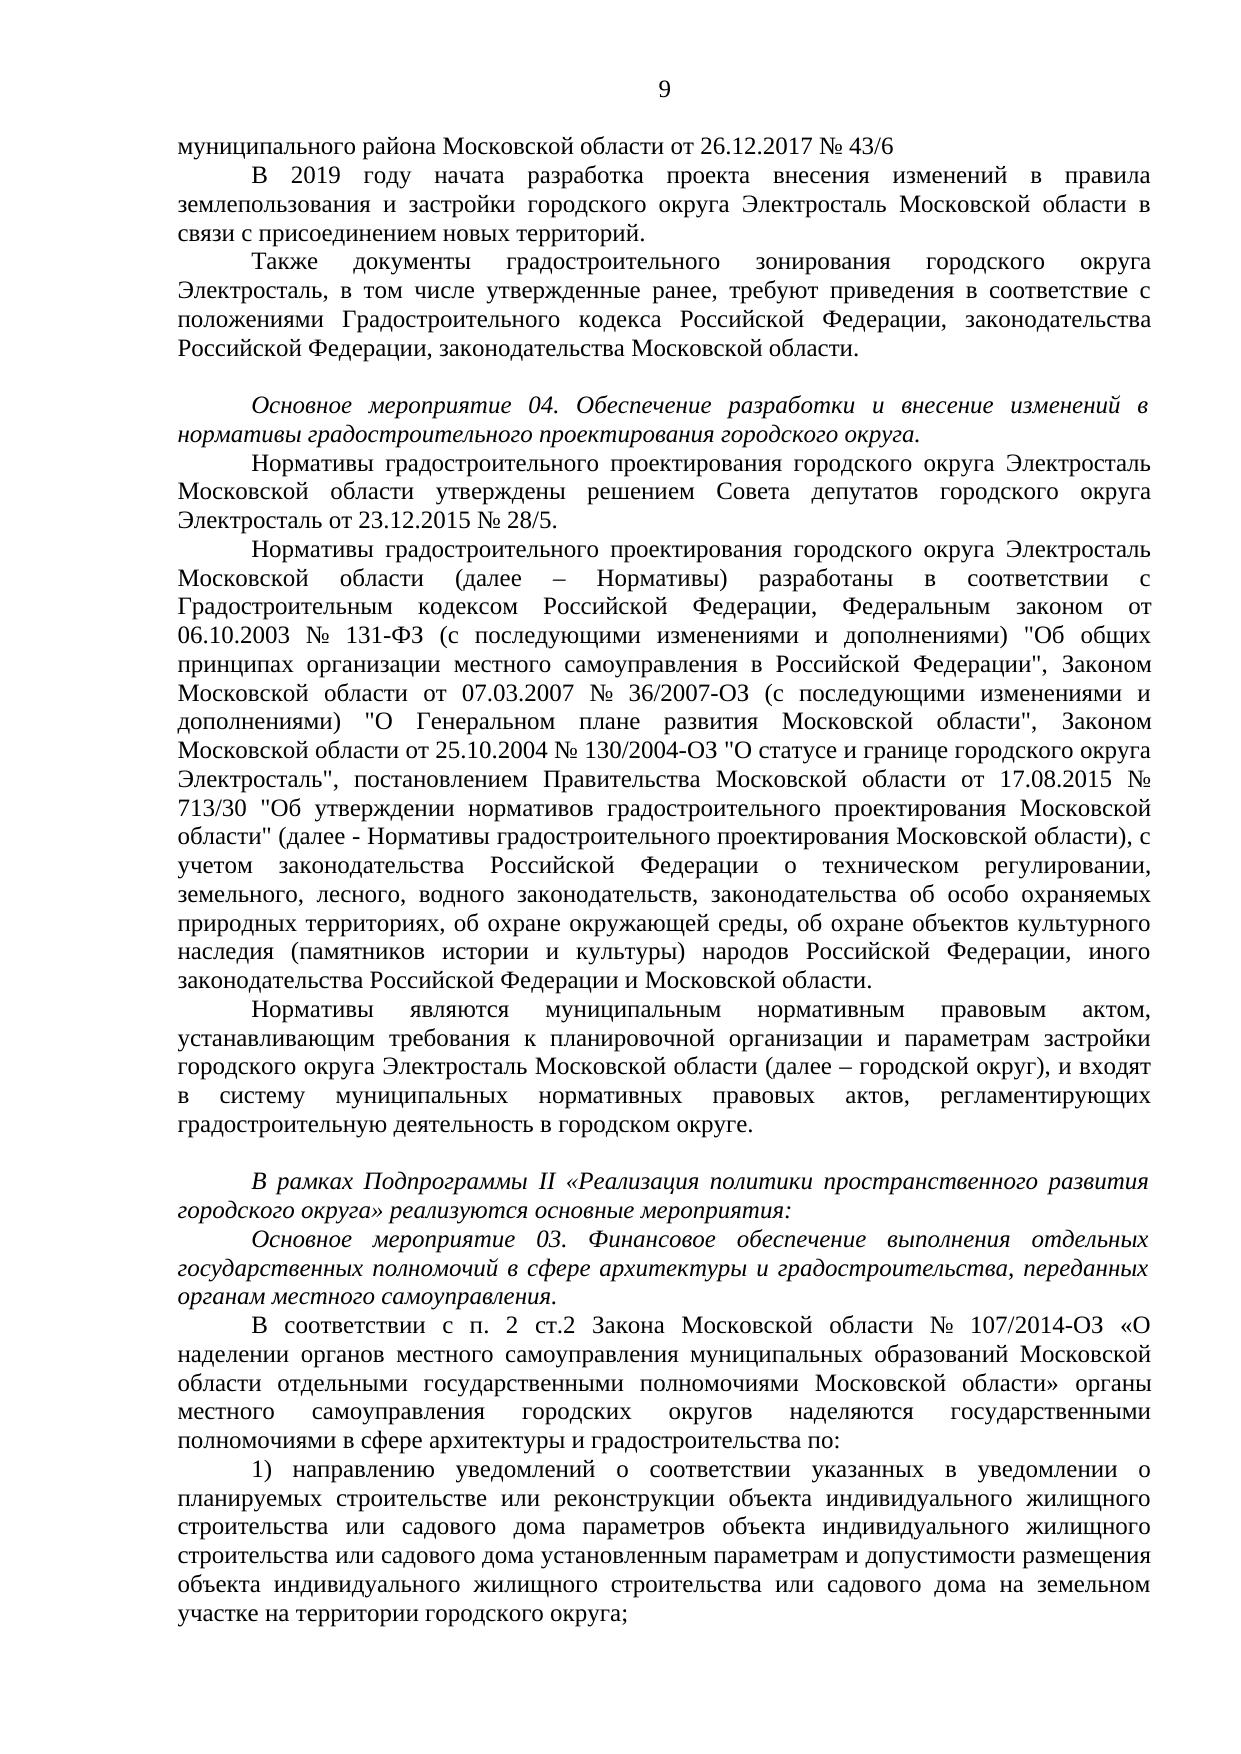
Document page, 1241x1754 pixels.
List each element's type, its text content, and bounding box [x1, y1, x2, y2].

text В соответствии с п. 2 ст.2 Закона Московской области № 107/2014-ОЗ «О наделении органов местного самоуправления муниципальных образований Московской области отдельными государственными полномочиями Московской области» органы местного самоуправления городских округов наделяются государственными полномочиями в сфере архитектуры и градостроительства по: [177, 1310, 1152, 1454]
text Нормативы являются муниципальным нормативным правовым актом, устанавливающим требования к планировочной организации и параметрам застройки городского округа Электросталь Московской области (далее – городской округ), и входят в систему муниципальных нормативных правовых актов, регламентирующих градостроительную деятельность в городском округе. [177, 994, 1152, 1138]
text 1) направлению уведомлений о соответствии указанных в уведомлении о планируемых строительстве или реконструкции объекта индивидуального жилищного строительства или садового дома параметров объекта индивидуального жилищного строительства или садового дома установленным параметрам и допустимости размещения объекта индивидуального жилищного строительства или садового дома на земельном участке на территории городского округа; [177, 1454, 1152, 1626]
text Нормативы градостроительного проектирования городского округа Электросталь Московской области (далее – Нормативы) разработаны в соответствии с Градостроительным кодексом Российской Федерации, Федеральным законом от 06.10.2003 № 131-ФЗ (с последующими изменениями и дополнениями) "Об общих принципах организации местного самоуправления в Российской Федерации", Законом Московской области от 07.03.2007 № 36/2007-ОЗ (с последующими изменениями и дополнениями) "О Генеральном плане развития Московской области", Законом Московской области от 25.10.2004 № 130/2004-ОЗ "О статусе и границе городского округа Электросталь", постановлением Правительства Московской области от 17.08.2015 № 713/30 "Об утверждении нормативов градостроительного проектирования Московской области" (далее - Нормативы градостроительного проектирования Московской области), с учетом законодательства Российской Федерации о техническом регулировании, земельного, лесного, водного законодательств, законодательства об особо охраняемых природных территориях, об охране окружающей среды, об охране объектов культурного наследия (памятников истории и культуры) народов Российской Федерации, иного законодательства Российской Федерации и Московской области. [177, 534, 1152, 994]
text В 2019 году начата разработка проекта внесения изменений в правила землепользования и застройки городского округа Электросталь Московской области в связи с присоединением новых территорий. [177, 160, 1152, 246]
text Нормативы градостроительного проектирования городского округа Электросталь Московской области утверждены решением Совета депутатов городского округа Электросталь от 23.12.2015 № 28/5. [177, 448, 1152, 534]
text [177, 131, 1152, 160]
text Также документы градостроительного зонирования городского округа Электросталь, в том числе утвержденные ранее, требуют приведения в соответствие с положениями Градостроительного кодекса Российской Федерации, законодательства Российской Федерации, законодательства Московской области. [177, 246, 1152, 361]
text В рамках Подпрограммы II «Реализация политики пространственного развития городского округа» реализуются основные мероприятия: [177, 1166, 1152, 1224]
text Основное мероприятие 04. Обеспечение разработки и внесение изменений в нормативы градостроительного проектирования городского округа. [177, 390, 1152, 448]
text Основное мероприятие 03. Финансовое обеспечение выполнения отдельных государственных полномочий в сфере архитектуры и градостроительства, переданных органам местного самоуправления. [177, 1224, 1152, 1310]
